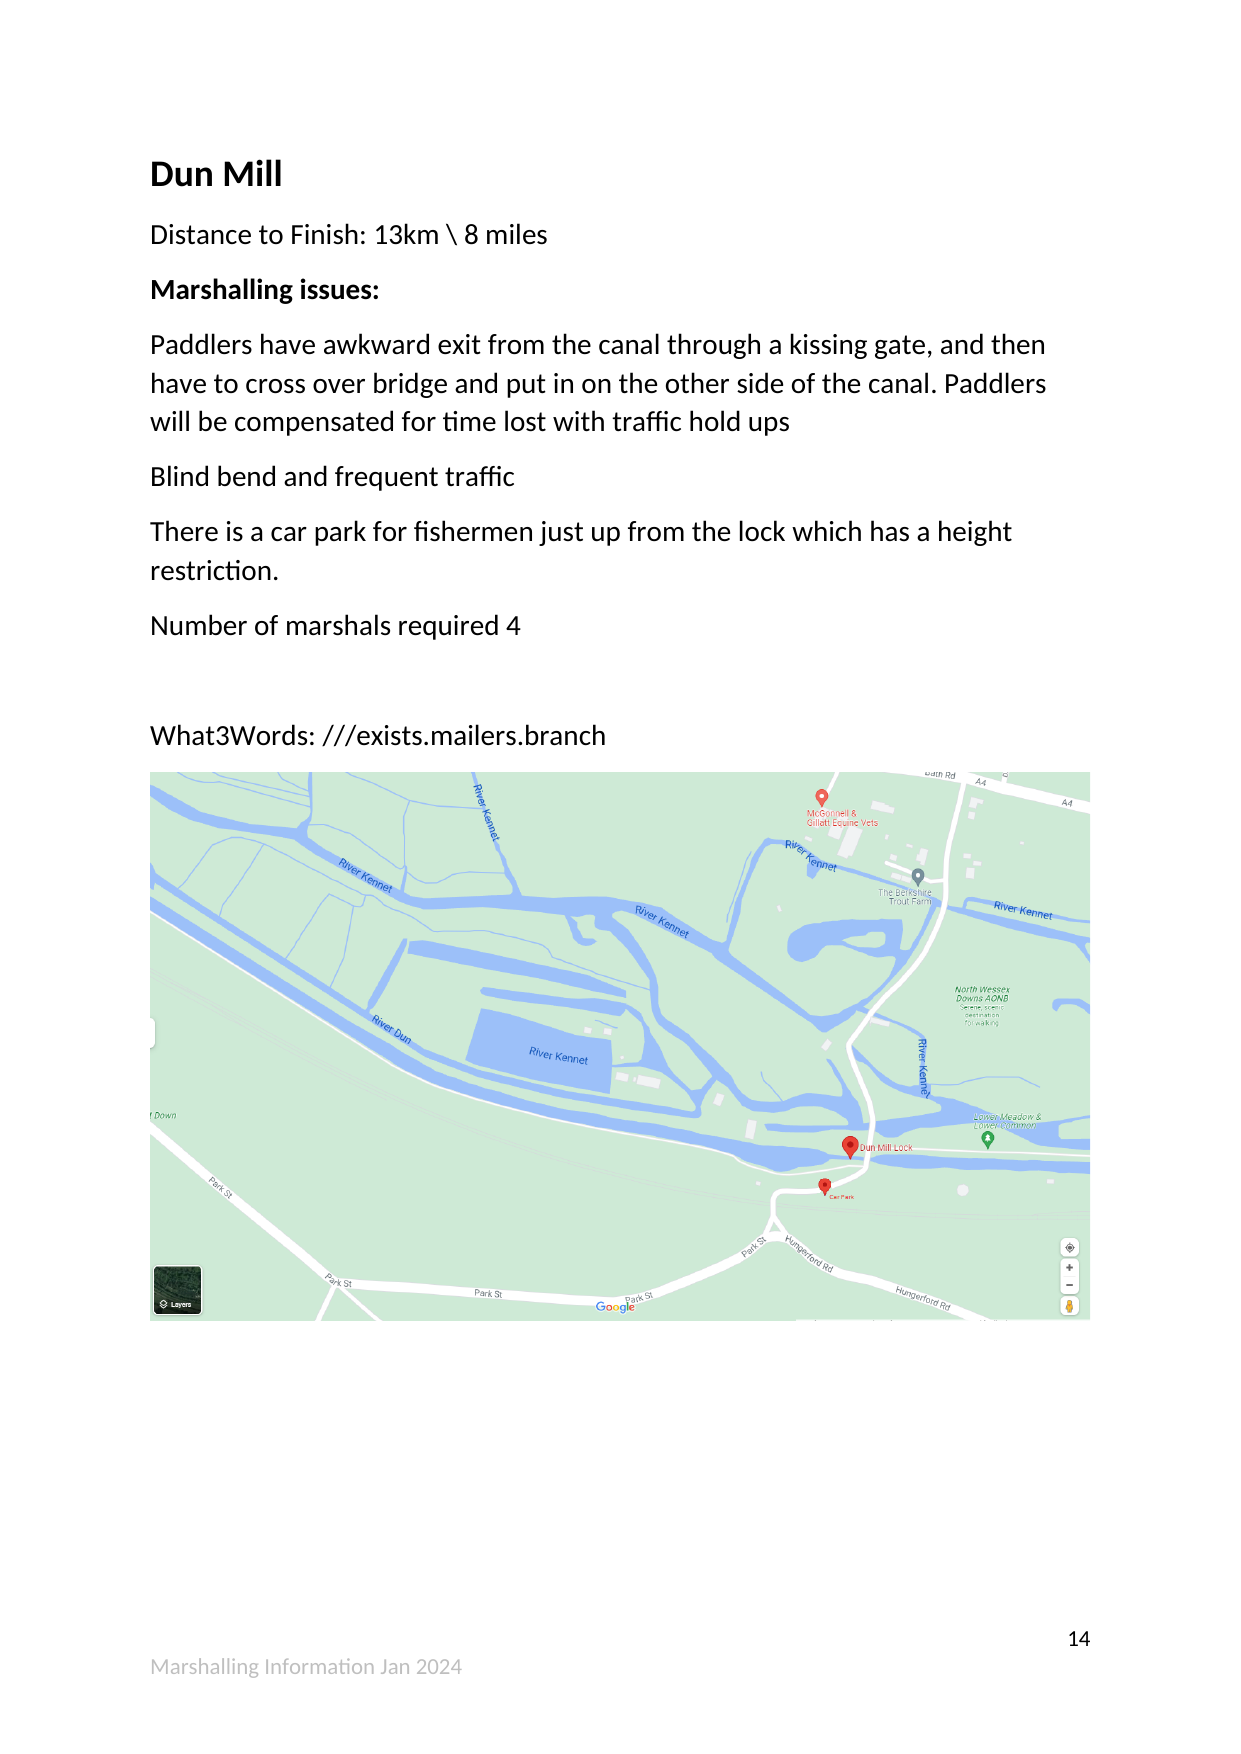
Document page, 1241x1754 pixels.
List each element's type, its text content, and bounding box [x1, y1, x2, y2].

text Distance to Finish: 13km \ 8 miles [150, 216, 1090, 252]
text Number of marshals required 4 [150, 607, 1090, 643]
text Marshalling issues: [150, 271, 1090, 307]
picture [150, 772, 1091, 1321]
text Blind bend and frequent traffic [150, 458, 1090, 494]
text Paddlers have awkward exit from the canal through a kissing gate, and then have to cross over bridge and put in on the other side of the canal. Paddlers will be compensated for time lost with traffic hold ups [150, 326, 1090, 439]
text There is a car park for fishermen just up from the lock which has a height restriction. [150, 513, 1090, 587]
text What3Words: ///exists.mailers.branch [150, 717, 1090, 753]
text Dun Mill [150, 150, 1090, 196]
